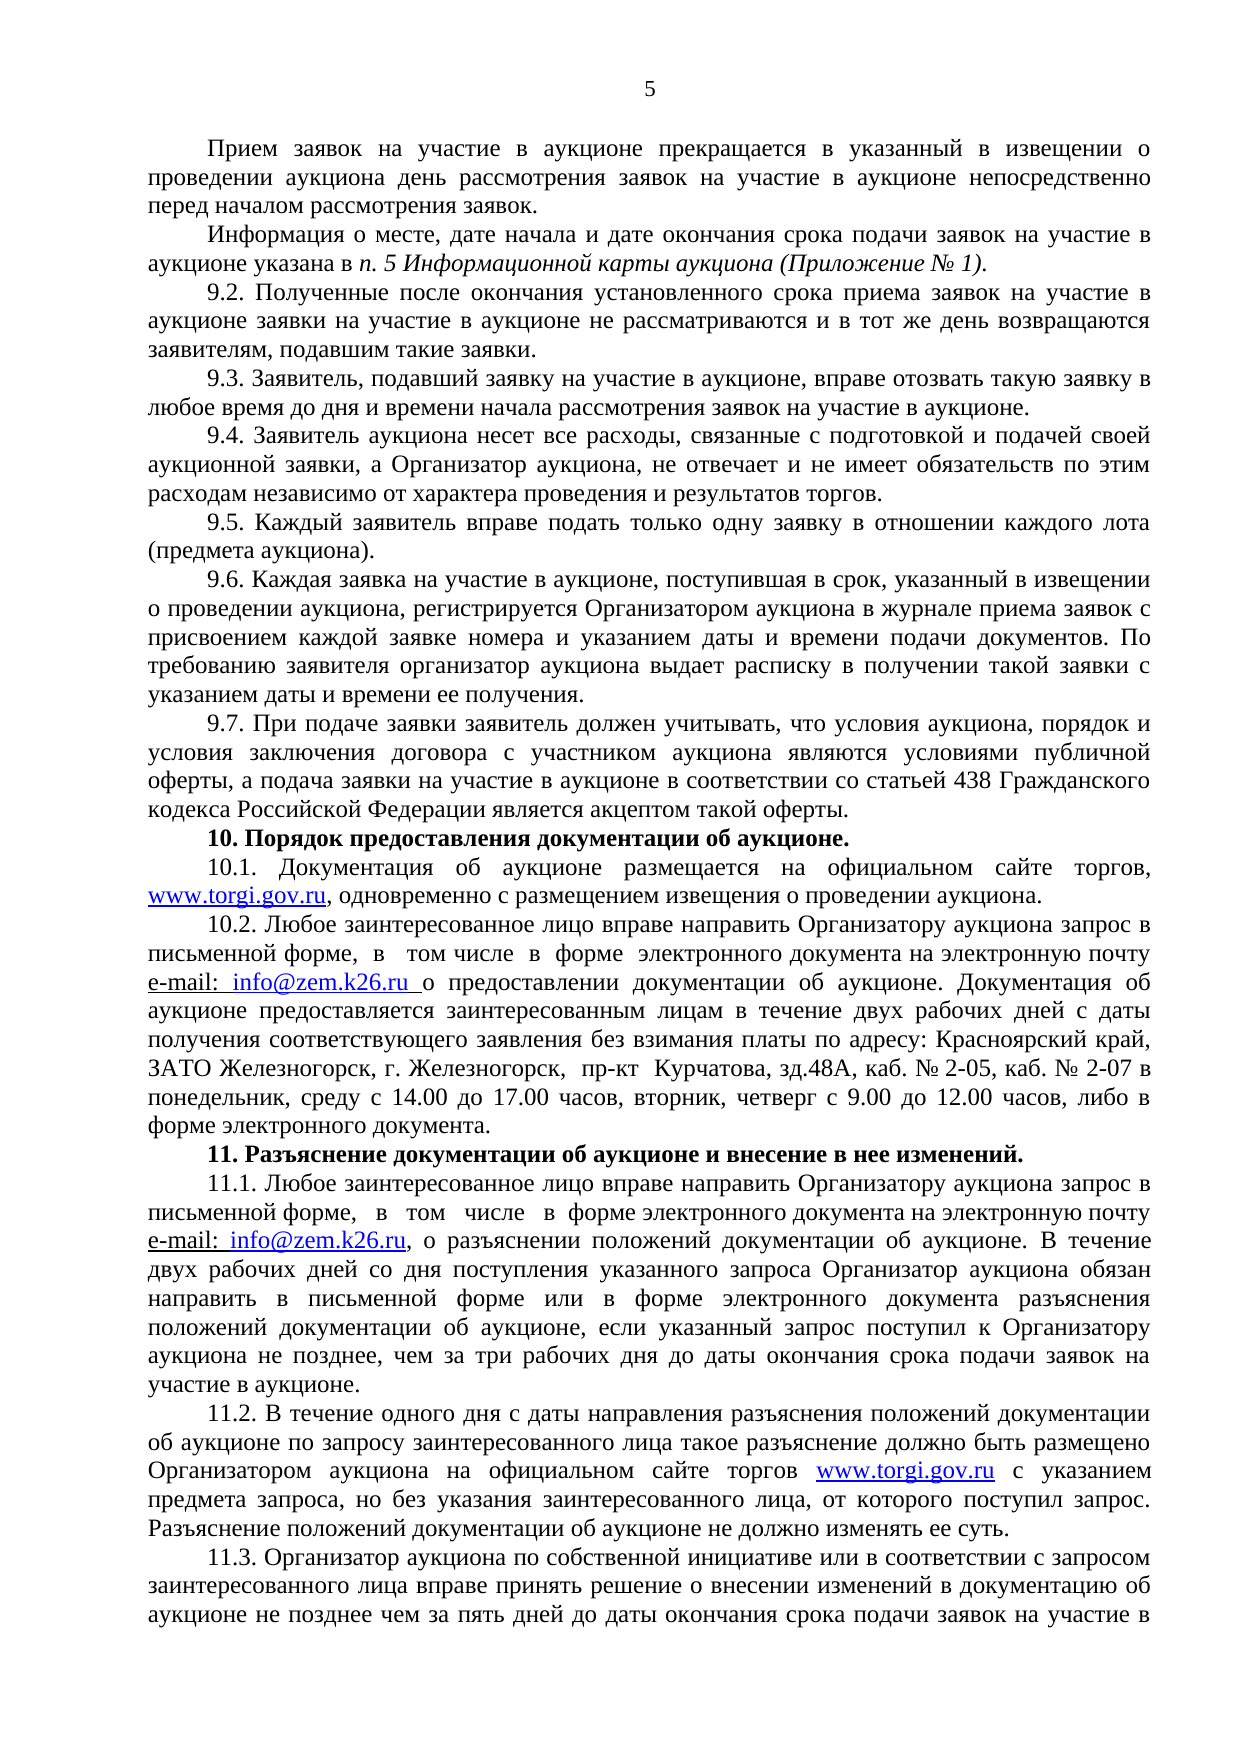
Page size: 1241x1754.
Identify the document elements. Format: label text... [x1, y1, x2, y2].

text 9.5. Каждый заявитель вправе подать только одну заявку в отношении каждого лота (предмета аукциона). [148, 507, 1152, 564]
text 10.1. Документация об аукционе размещается на официальном сайте торгов, www.torgi.gov.ru, одновременно с размещением извещения о проведении аукциона. [148, 852, 1152, 909]
text Информация о месте, дате начала и дате окончания срока подачи заявок на участие в аукционе указана в п. 5 Информационной карты аукциона (Приложение № 1). [148, 219, 1152, 277]
text 9.7. При подаче заявки заявитель должен учитывать, что условия аукциона, порядок и условия заключения договора с участником аукциона являются условиями публичной оферты, а подача заявки на участие в аукционе в соответствии со статьей 438 Гражданского кодекса Российской Федерации является акцептом такой оферты. [148, 708, 1152, 823]
text 11. Разъяснение документации об аукционе и внесение в нее изменений. [148, 1139, 1152, 1168]
text 9.4. Заявитель аукциона несет все расходы, связанные с подготовкой и подачей своей аукционной заявки, а Организатор аукциона, не отвечает и не имеет обязательств по этим расходам независимо от характера проведения и результатов торгов. [148, 420, 1152, 507]
text 11.2. В течение одного дня с даты направления разъяснения положений документации об аукционе по запросу заинтересованного лица такое разъяснение должно быть размещено Организатором аукциона на официальном сайте торгов www.torgi.gov.ru с указанием предмета запроса, но без указания заинтересованного лица, от которого поступил запрос. Разъяснение положений документации об аукционе не должно изменять ее суть. [148, 1398, 1152, 1542]
text 9.2. Полученные после окончания установленного срока приема заявок на участие в аукционе заявки на участие в аукционе не рассматриваются и в тот же день возвращаются заявителям, подавшим такие заявки. [148, 277, 1152, 363]
text 9.6. Каждая заявка на участие в аукционе, поступившая в срок, указанный в извещении о проведении аукциона, регистрируется Организатором аукциона в журнале приема заявок с присвоением каждой заявке номера и указанием даты и времени подачи документов. По требованию заявителя организатор аукциона выдает расписку в получении такой заявки с указанием даты и времени ее получения. [148, 564, 1152, 708]
text 10.2. Любое заинтересованное лицо вправе направить Организатору аукциона запрос в письменной форме, в том числе в форме электронного документа на электронную почту e-mail: info@zem.k26.ru о предоставлении документации об аукционе. Документация об аукционе предоставляется заинтересованным лицам в течение двух рабочих дней с даты получения соответствующего заявления без взимания платы по адресу: Красноярский край, ЗАТО Железногорск, г. Железногорск, пр-кт Курчатова, зд.48А, каб. № 2-05, каб. № 2-07 в понедельник, среду с 14.00 до 17.00 часов, вторник, четверг с 9.00 до 12.00 часов, либо в форме электронного документа. [148, 909, 1152, 1139]
text Прием заявок на участие в аукционе прекращается в указанный в извещении о проведении аукциона день рассмотрения заявок на участие в аукционе непосредственно перед началом рассмотрения заявок. [148, 133, 1152, 219]
text 9.3. Заявитель, подавший заявку на участие в аукционе, вправе отозвать такую заявку в любое время до дня и времени начала рассмотрения заявок на участие в аукционе. [148, 363, 1152, 420]
text 10. Порядок предоставления документации об аукционе. [148, 823, 1152, 852]
text 11.1. Любое заинтересованное лицо вправе направить Организатору аукциона запрос в письменной форме, в том числе в форме электронного документа на электронную почту e-mail: info@zem.k26.ru, о разъяснении положений документации об аукционе. В течение двух рабочих дней со дня поступления указанного запроса Организатор аукциона обязан направить в письменной форме или в форме электронного документа разъяснения положений документации об аукционе, если указанный запрос поступил к Организатору аукциона не позднее, чем за три рабочих дня до даты окончания срока подачи заявок на участие в аукционе. [148, 1168, 1152, 1398]
